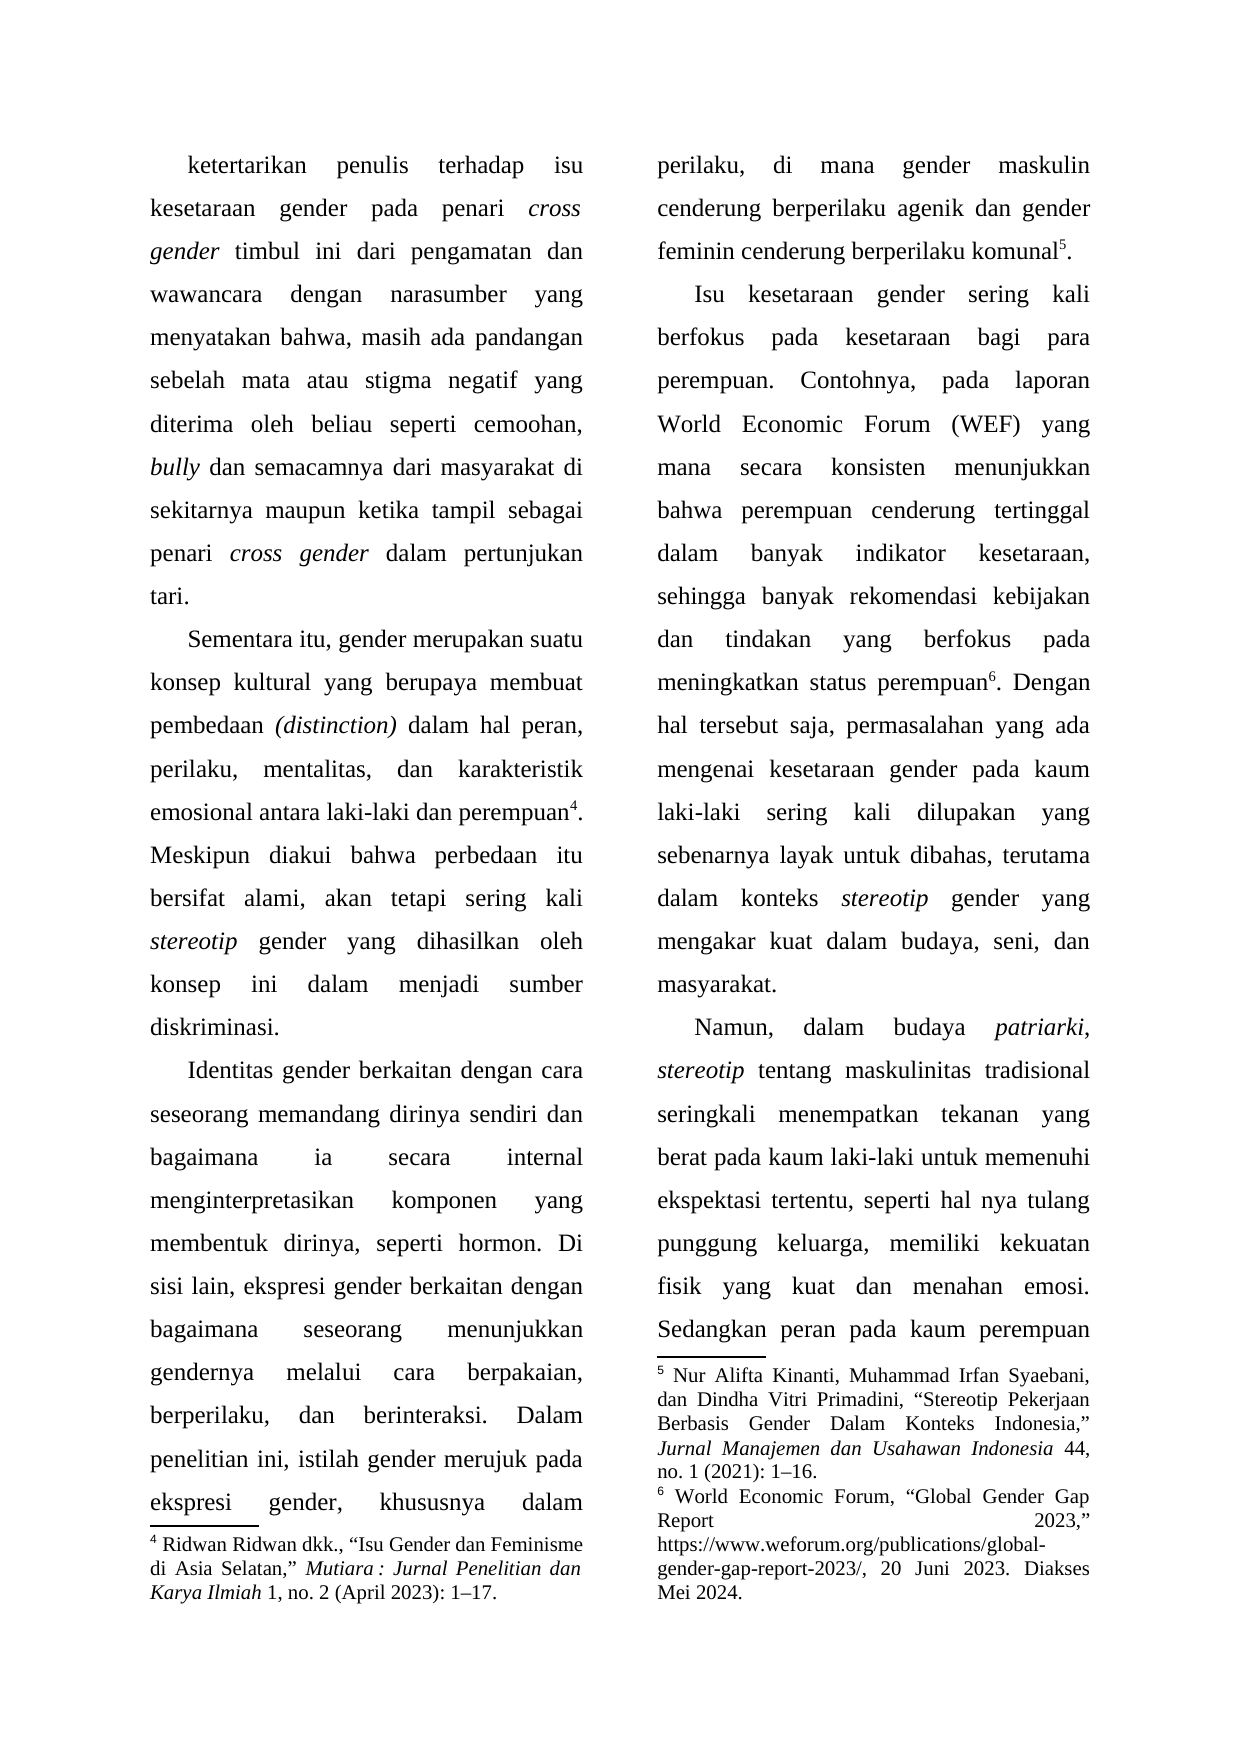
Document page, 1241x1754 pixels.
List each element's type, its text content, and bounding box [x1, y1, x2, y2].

text Sementara itu, gender merupakan suatu konsep kultural yang berupaya membuat pembedaan (distinction) dalam hal peran, perilaku, mentalitas, dan karakteristik emosional antara laki-laki dan perempuan. Meskipun diakui bahwa perbedaan itu bersifat alami, akan tetapi sering kali stereotip gender yang dihasilkan oleh konsep ini dalam menjadi sumber diskriminasi. [150, 624, 583, 1041]
text ketertarikan penulis terhadap isu kesetaraan gender pada penari cross gender timbul ini dari pengamatan dan wawancara dengan narasumber yang menyatakan bahwa, masih ada pandangan sebelah mata atau stigma negatif yang diterima oleh beliau seperti cemoohan, bully dan semacamnya dari masyarakat di sekitarnya maupun ketika tampil sebagai penari cross gender dalam pertunjukan tari. [150, 150, 583, 610]
text Identitas gender berkaitan dengan cara seseorang memandang dirinya sendiri dan bagaimana ia secara internal menginterpretasikan komponen yang membentuk dirinya, seperti hormon. Di sisi lain, ekspresi gender berkaitan dengan bagaimana seseorang menunjukkan gendernya melalui cara berpakaian, berperilaku, dan berinteraksi. Dalam penelitian ini, istilah gender merujuk pada ekspresi gender, khususnya dalam perilaku, di mana gender maskulin cenderung berperilaku agenik dan gender feminin cenderung berperilaku komunal. [150, 1056, 583, 1516]
text Identitas gender berkaitan dengan cara seseorang memandang dirinya sendiri dan bagaimana ia secara internal menginterpretasikan komponen yang membentuk dirinya, seperti hormon. Di sisi lain, ekspresi gender berkaitan dengan bagaimana seseorang menunjukkan gendernya melalui cara berpakaian, berperilaku, dan berinteraksi. Dalam penelitian ini, istilah gender merujuk pada ekspresi gender, khususnya dalam perilaku, di mana gender maskulin cenderung berperilaku agenik dan gender feminin cenderung berperilaku komunal. [657, 150, 1090, 265]
text Isu kesetaraan gender sering kali berfokus pada kesetaraan bagi para perempuan. Contohnya, pada laporan World Economic Forum (WEF) yang mana secara konsisten menunjukkan bahwa perempuan cenderung tertinggal dalam banyak indikator kesetaraan, sehingga banyak rekomendasi kebijakan dan tindakan yang berfokus pada meningkatkan status perempuan. Dengan hal tersebut saja, permasalahan yang ada mengenai kesetaraan gender pada kaum laki-laki sering kali dilupakan yang sebenarnya layak untuk dibahas, terutama dalam konteks stereotip gender yang mengakar kuat dalam budaya, seni, dan masyarakat. [657, 279, 1090, 998]
